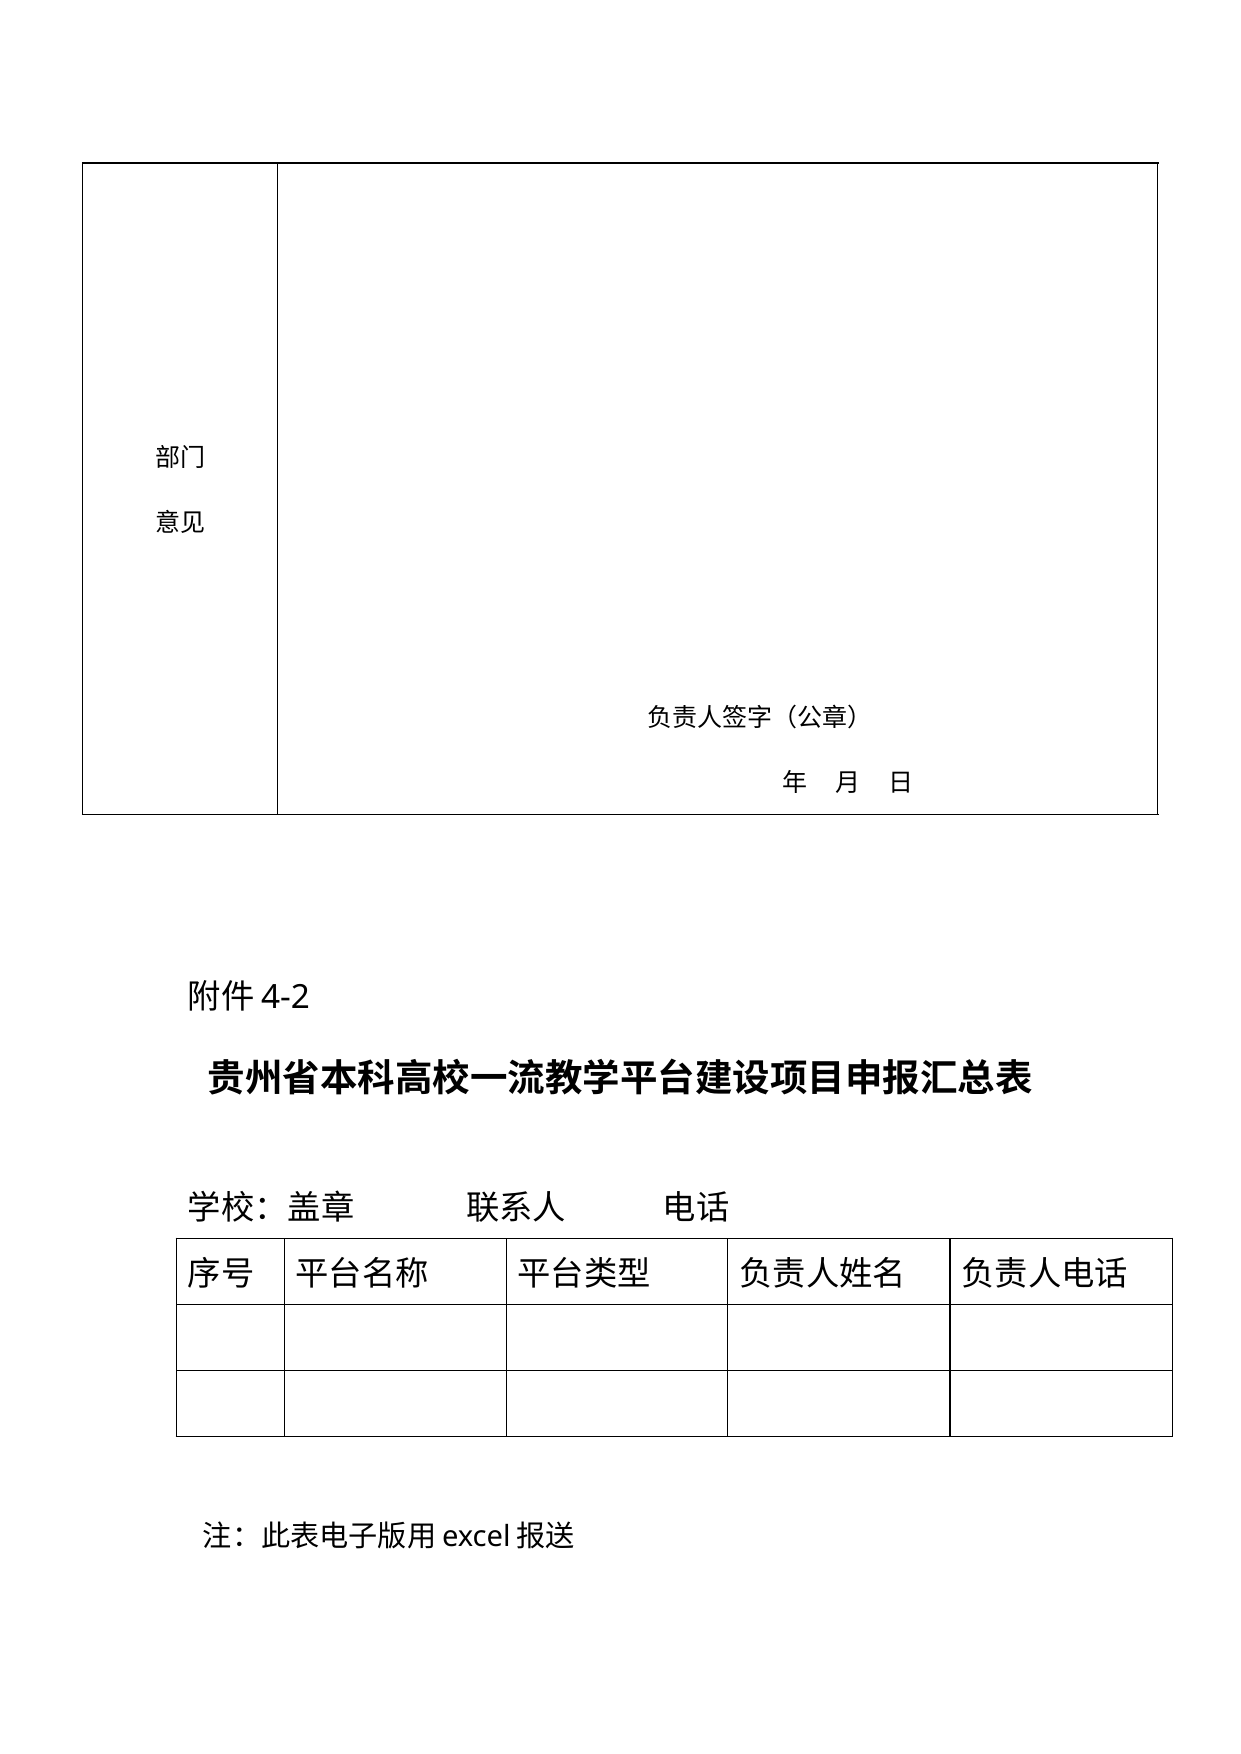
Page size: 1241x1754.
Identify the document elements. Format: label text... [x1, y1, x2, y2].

table_cell [951, 1305, 1172, 1370]
table_cell 教育 主管 部门 意见 [83, 164, 277, 813]
table_cell [728, 1305, 949, 1370]
table_cell [285, 1305, 506, 1370]
table_header 序号 [177, 1239, 284, 1304]
table_cell 负责人签字（公章） 年 月 日 [278, 164, 1157, 813]
table_header 平台名称 [285, 1239, 506, 1304]
table_cell [728, 1371, 949, 1436]
table_cell [951, 1371, 1172, 1436]
text 学校：盖章 联系人 电话 [187, 1173, 1053, 1238]
table_cell [177, 1371, 284, 1436]
table_cell [507, 1371, 727, 1436]
table_cell [285, 1371, 506, 1436]
text 附件4-2 [187, 961, 1053, 1026]
table_header 平台类型 [507, 1239, 727, 1304]
table_cell [507, 1305, 727, 1370]
text 注：此表电子版用excel报送 [187, 1502, 1053, 1567]
table_header 负责人电话 [951, 1239, 1172, 1304]
table_cell [177, 1305, 284, 1370]
table_header 负责人姓名 [728, 1239, 949, 1304]
text 贵州省本科高校一流教学平台建设项目申报汇总表 [187, 1043, 1053, 1108]
